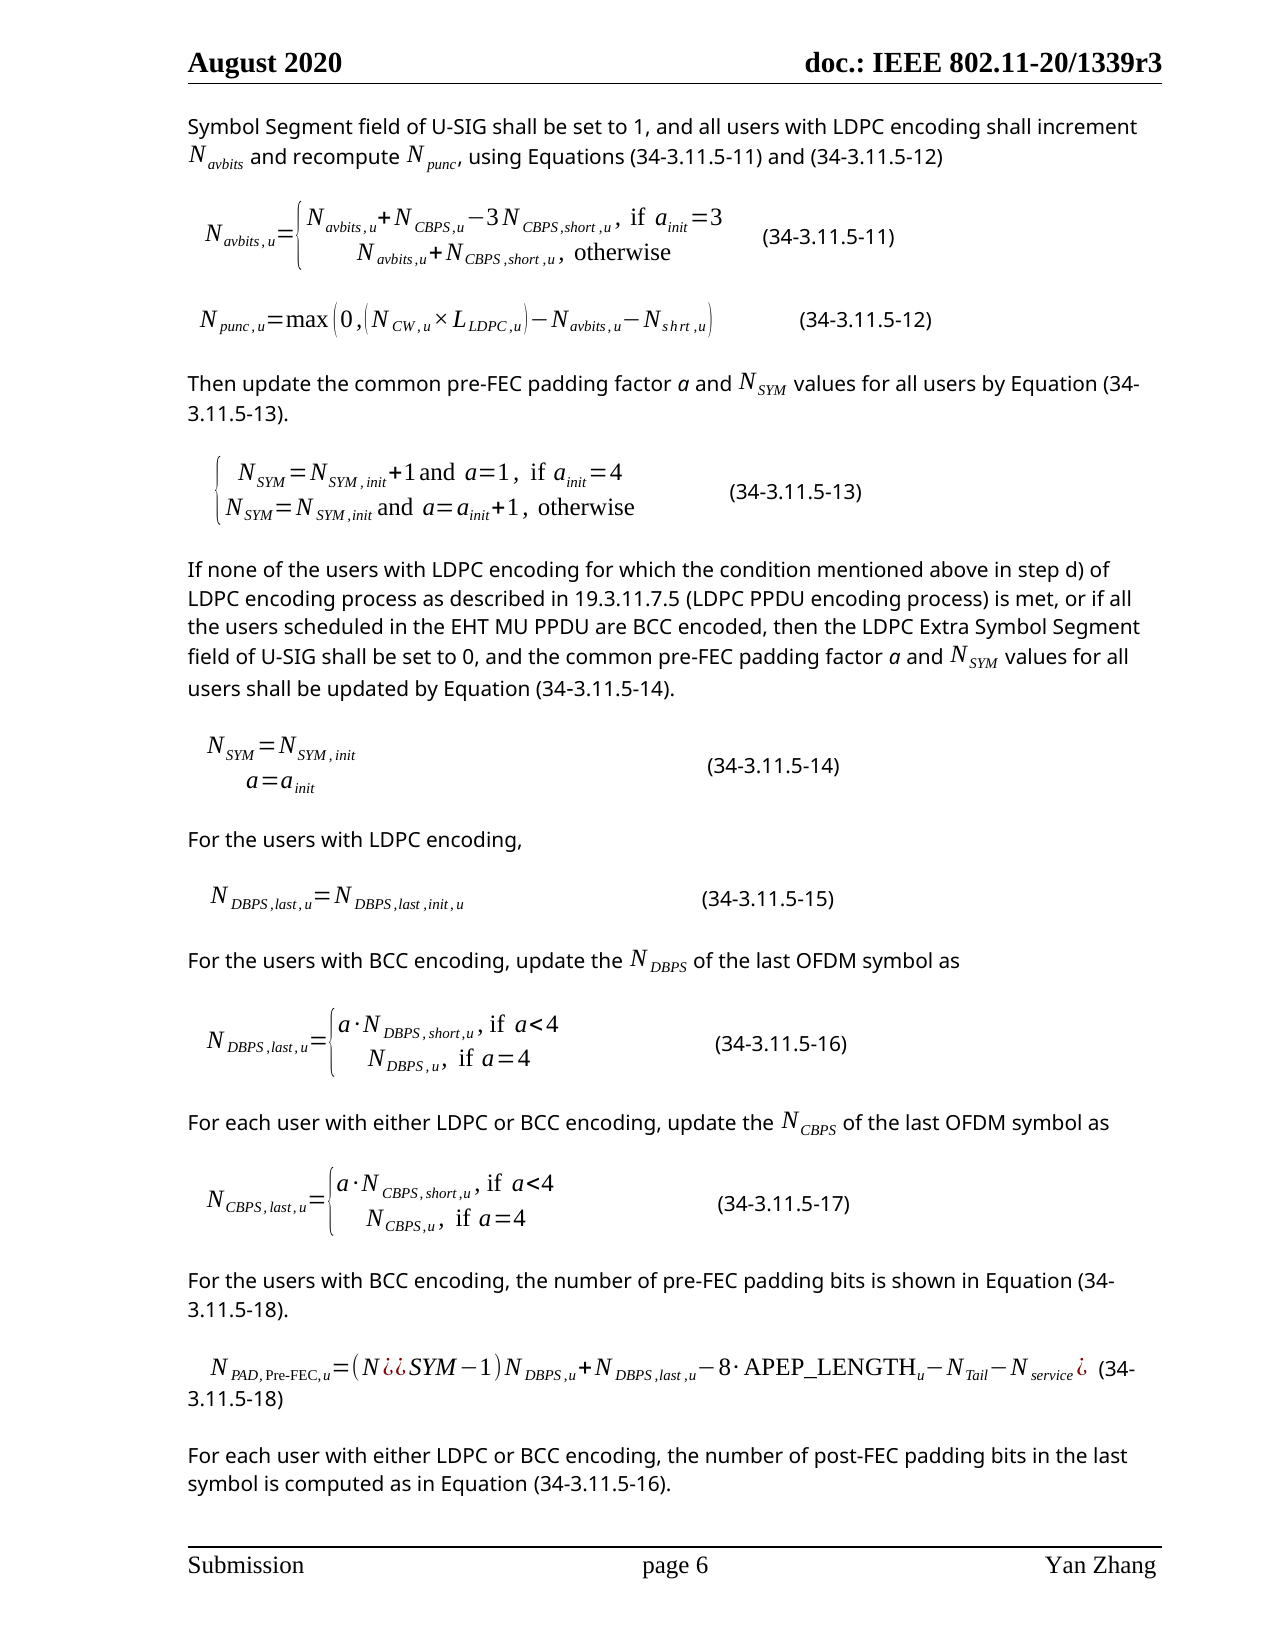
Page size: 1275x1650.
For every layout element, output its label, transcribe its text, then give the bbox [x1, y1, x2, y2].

text If none of the users with LDPC encoding for which the condition mentioned above in step d) of LDPC encoding process as described in 19.3.11.7.5 (LDPC PPDU encoding process) is met, or if all the users scheduled in the EHT MU PPDU are BCC encoded, then the LDPC Extra Symbol Segment field of U-SIG shall be set to 0, and the common pre-FEC padding factor a and values for all users shall be updated by Equation (34-3.11.5-14). [187, 556, 1162, 703]
text (34-3.11.5-15) [187, 882, 1162, 913]
text (34-3.11.5-12) [187, 301, 1162, 339]
text For each user with either LDPC or BCC encoding, update the of the last OFDM symbol as [187, 1107, 1162, 1138]
text (34-3.11.5-18) [187, 1352, 1162, 1412]
text For the users with BCC encoding, the number of pre-FEC padding bits is shown in Equation (34-3.11.5-18). [187, 1267, 1162, 1323]
text (34-3.11.5-17) [187, 1167, 1162, 1238]
text For the users with BCC encoding, update the of the last OFDM symbol as [187, 945, 1162, 976]
text (34-3.11.5-16) [187, 1007, 1162, 1079]
text (34-3.11.5-14) [187, 732, 1162, 797]
text (34-3.11.5-13) [187, 456, 1162, 527]
text For each user with either LDPC or BCC encoding, the number of post-FEC padding bits in the last [187, 1441, 1162, 1469]
text (34-3.11.5-11) [187, 201, 1162, 272]
text Then update the common pre-FEC padding factor a and values for all users by Equation (34-3.11.5-13). [187, 368, 1162, 427]
text symbol is computed as in Equation (34-3.11.5-16). [187, 1469, 1162, 1498]
text For the users with LDPC encoding, [187, 825, 1162, 854]
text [187, 112, 1162, 172]
